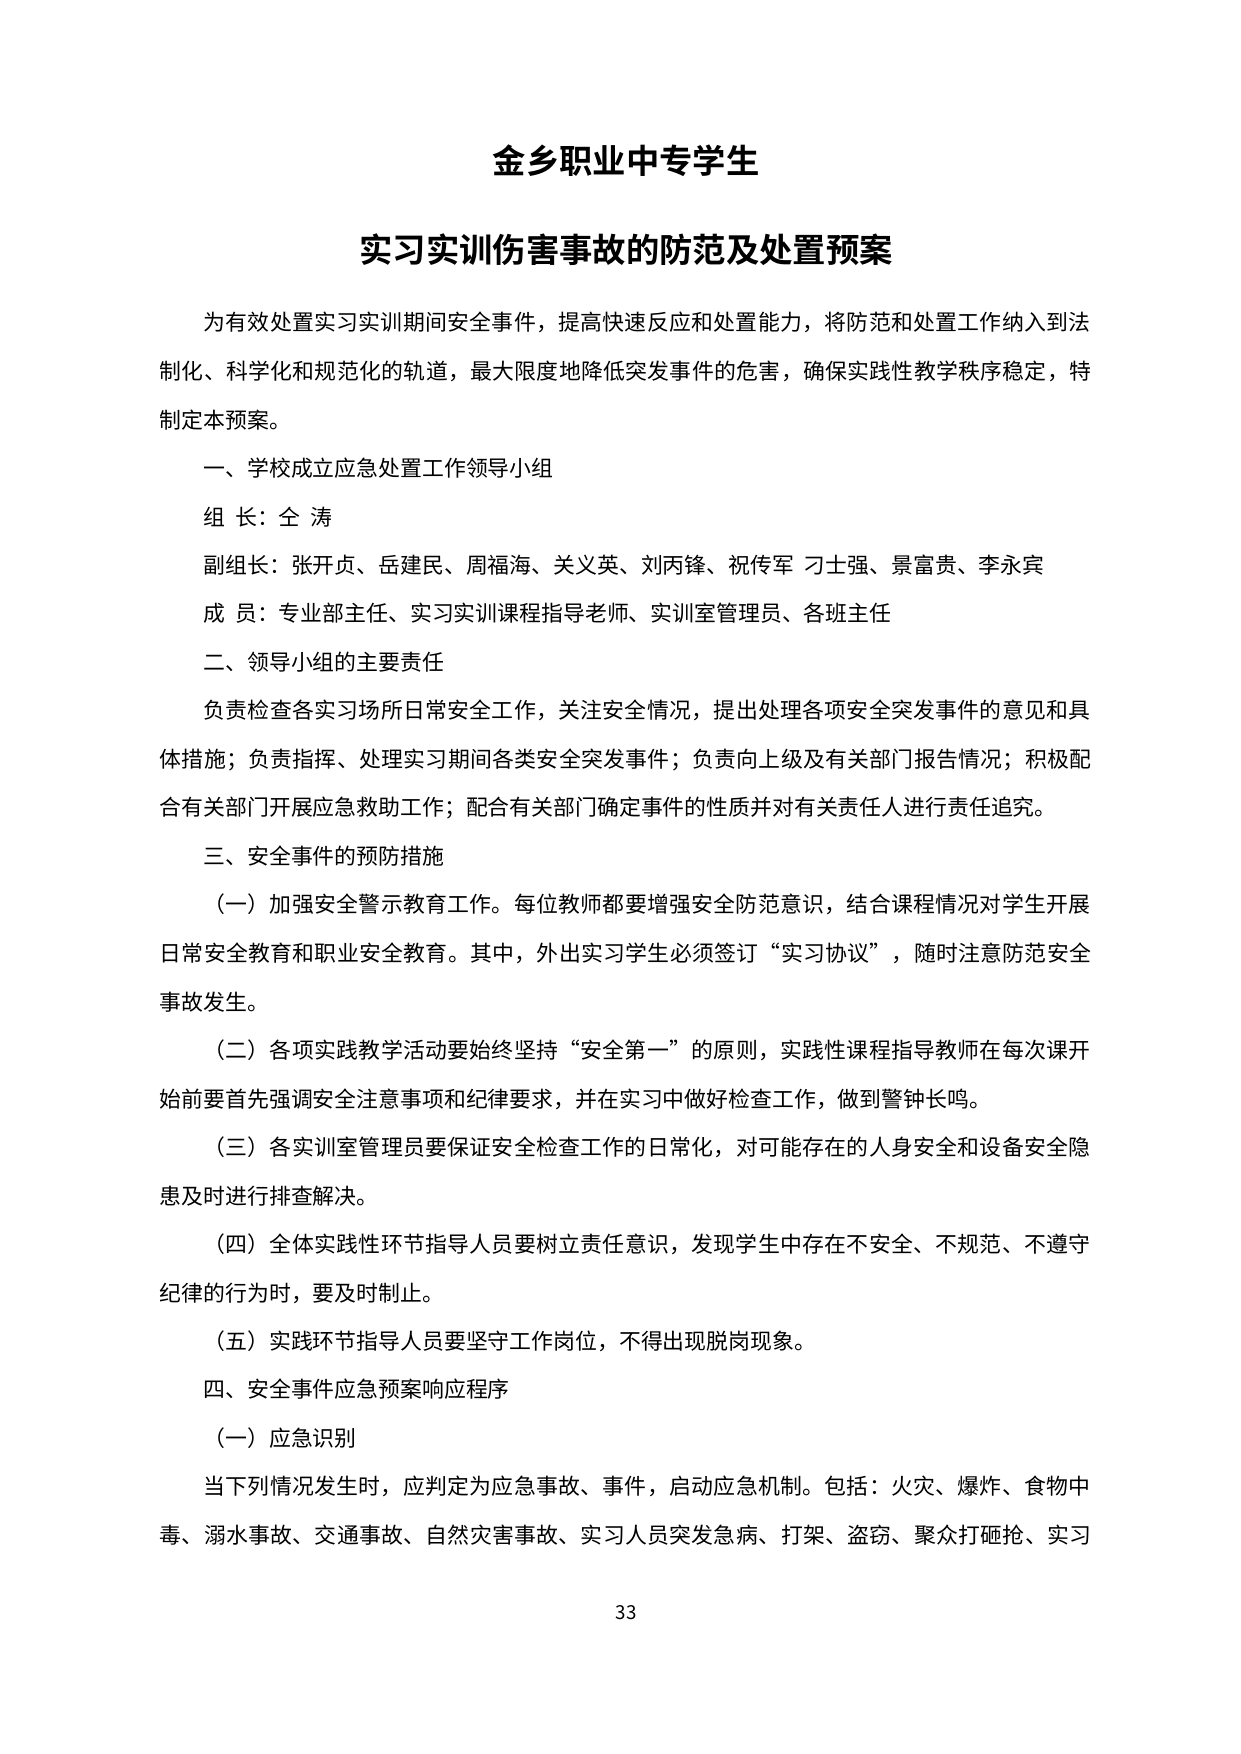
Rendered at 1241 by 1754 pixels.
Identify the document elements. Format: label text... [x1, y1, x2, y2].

text 副组长：张开贞、岳建民、周福海、关义英、刘丙锋、祝传军 刁士强、景富贵、李永宾 [159, 547, 1092, 580]
text （四）全体实践性环节指导人员要树立责任意识，发现学生中存在不安全、不规范、不遵守纪律的行为时，要及时制止。 [159, 1227, 1092, 1308]
text （二）各项实践教学活动要始终坚持“安全第一”的原则，实践性课程指导教师在每次课开始前要首先强调安全注意事项和纪律要求，并在实习中做好检查工作，做到警钟长鸣。 [159, 1032, 1092, 1114]
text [159, 1469, 1092, 1550]
text 三、安全事件的预防措施 [159, 838, 1092, 871]
text 负责检查各实习场所日常安全工作，关注安全情况，提出处理各项安全突发事件的意见和具体措施；负责指挥、处理实习期间各类安全突发事件；负责向上级及有关部门报告情况；积极配合有关部门开展应急救助工作；配合有关部门确定事件的性质并对有关责任人进行责任追究。 [159, 692, 1092, 822]
text 为有效处置实习实训期间安全事件，提高快速反应和处置能力，将防范和处置工作纳入到法制化、科学化和规范化的轨道，最大限度地降低突发事件的危害，确保实践性教学秩序稳定，特制定本预案。 [159, 305, 1092, 435]
text 成 员：专业部主任、实习实训课程指导老师、实训室管理员、各班主任 [159, 596, 1092, 628]
text （一）应急识别 [159, 1420, 1092, 1453]
text （三）各实训室管理员要保证安全检查工作的日常化，对可能存在的人身安全和设备安全隐患及时进行排查解决。 [159, 1129, 1092, 1211]
text 二、领导小组的主要责任 [159, 644, 1092, 677]
text （五）实践环节指导人员要坚守工作岗位，不得出现脱岗现象。 [159, 1324, 1092, 1356]
text （一）加强安全警示教育工作。每位教师都要增强安全防范意识，结合课程情况对学生开展日常安全教育和职业安全教育。其中，外出实习学生必须签订“实习协议”，随时注意防范安全事故发生。 [159, 887, 1092, 1017]
text 一、学校成立应急处置工作领导小组 [159, 451, 1092, 483]
text 四、安全事件应急预案响应程序 [159, 1372, 1092, 1404]
text 组 长：仝 涛 [159, 499, 1092, 532]
text 实习实训伤害事故的防范及处置预案 [159, 216, 1092, 281]
text 金乡职业中专学生 [159, 127, 1092, 192]
